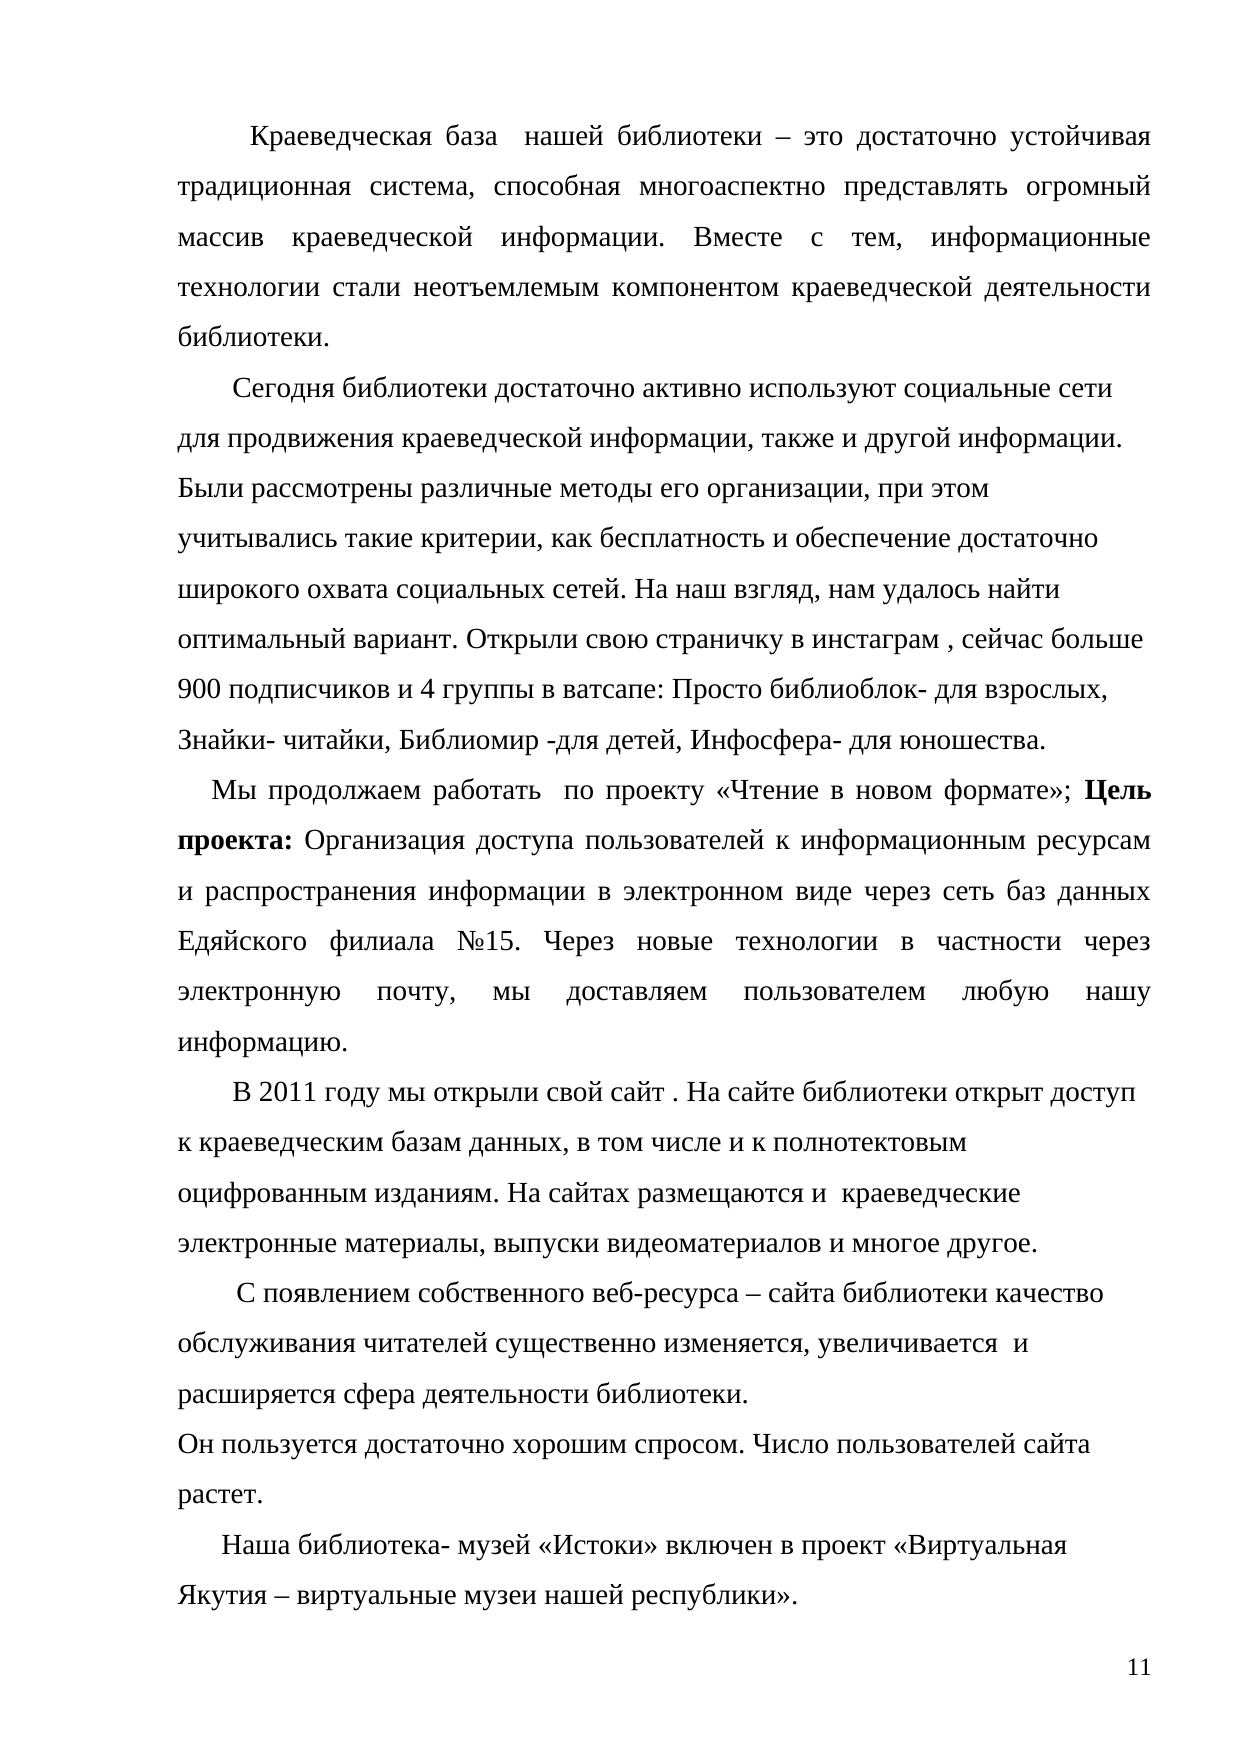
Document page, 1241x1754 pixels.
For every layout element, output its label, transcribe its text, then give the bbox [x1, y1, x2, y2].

text Наша библиотека- музей «Истоки» включен в проект «Виртуальная Якутия – виртуальные музеи нашей республики». [177, 1527, 1152, 1611]
text Сегодня библиотеки достаточно активно используют социальные сети для продвижения краеведческой информации, также и другой информации. Были рассмотрены различные методы его организации, при этом учитывались такие критерии, как бесплатность и обеспечение достаточно широкого охвата социальных сетей. На наш взгляд, нам удалось найти оптимальный вариант. Открыли свою страничку в инстаграм , сейчас больше 900 подписчиков и 4 группы в ватсапе: Просто библиоблок- для взрослых, Знайки- читайки, Библиомир -для детей, Инфосфера- для юношества. [177, 370, 1152, 755]
text Краеведческая база нашей библиотеки – это достаточно устойчивая традиционная система, способная многоаспектно представлять огромный массив краеведческой информации. Вместе с тем, информационные технологии стали неотъемлемым компонентом краеведческой деятельности библиотеки. [177, 118, 1152, 353]
text Мы продолжаем работать по проекту «Чтение в новом формате»; Цель проекта: Организация доступа пользователей к информационным ресурсам и распространения информации в электронном виде через сеть баз данных Едяйского филиала №15. Через новые технологии в частности через электронную почту, мы доставляем пользователем любую нашу информацию. [177, 772, 1152, 1057]
text С появлением собственного веб-ресурса – сайта библиотеки качество обслуживания читателей существенно изменяется, увеличивается и расширяется сфера деятельности библиотеки. [177, 1275, 1152, 1409]
text Он пользуется достаточно хорошим спросом. Число пользователей сайта растет. [177, 1426, 1152, 1510]
text В 2011 году мы открыли свой сайт . На сайте библиотеки открыт доступ к краеведческим базам данных, в том числе и к полнотектовым оцифрованным изданиям. На сайтах размещаются и краеведческие электронные материалы, выпуски видеоматериалов и многое другое. [177, 1074, 1152, 1258]
